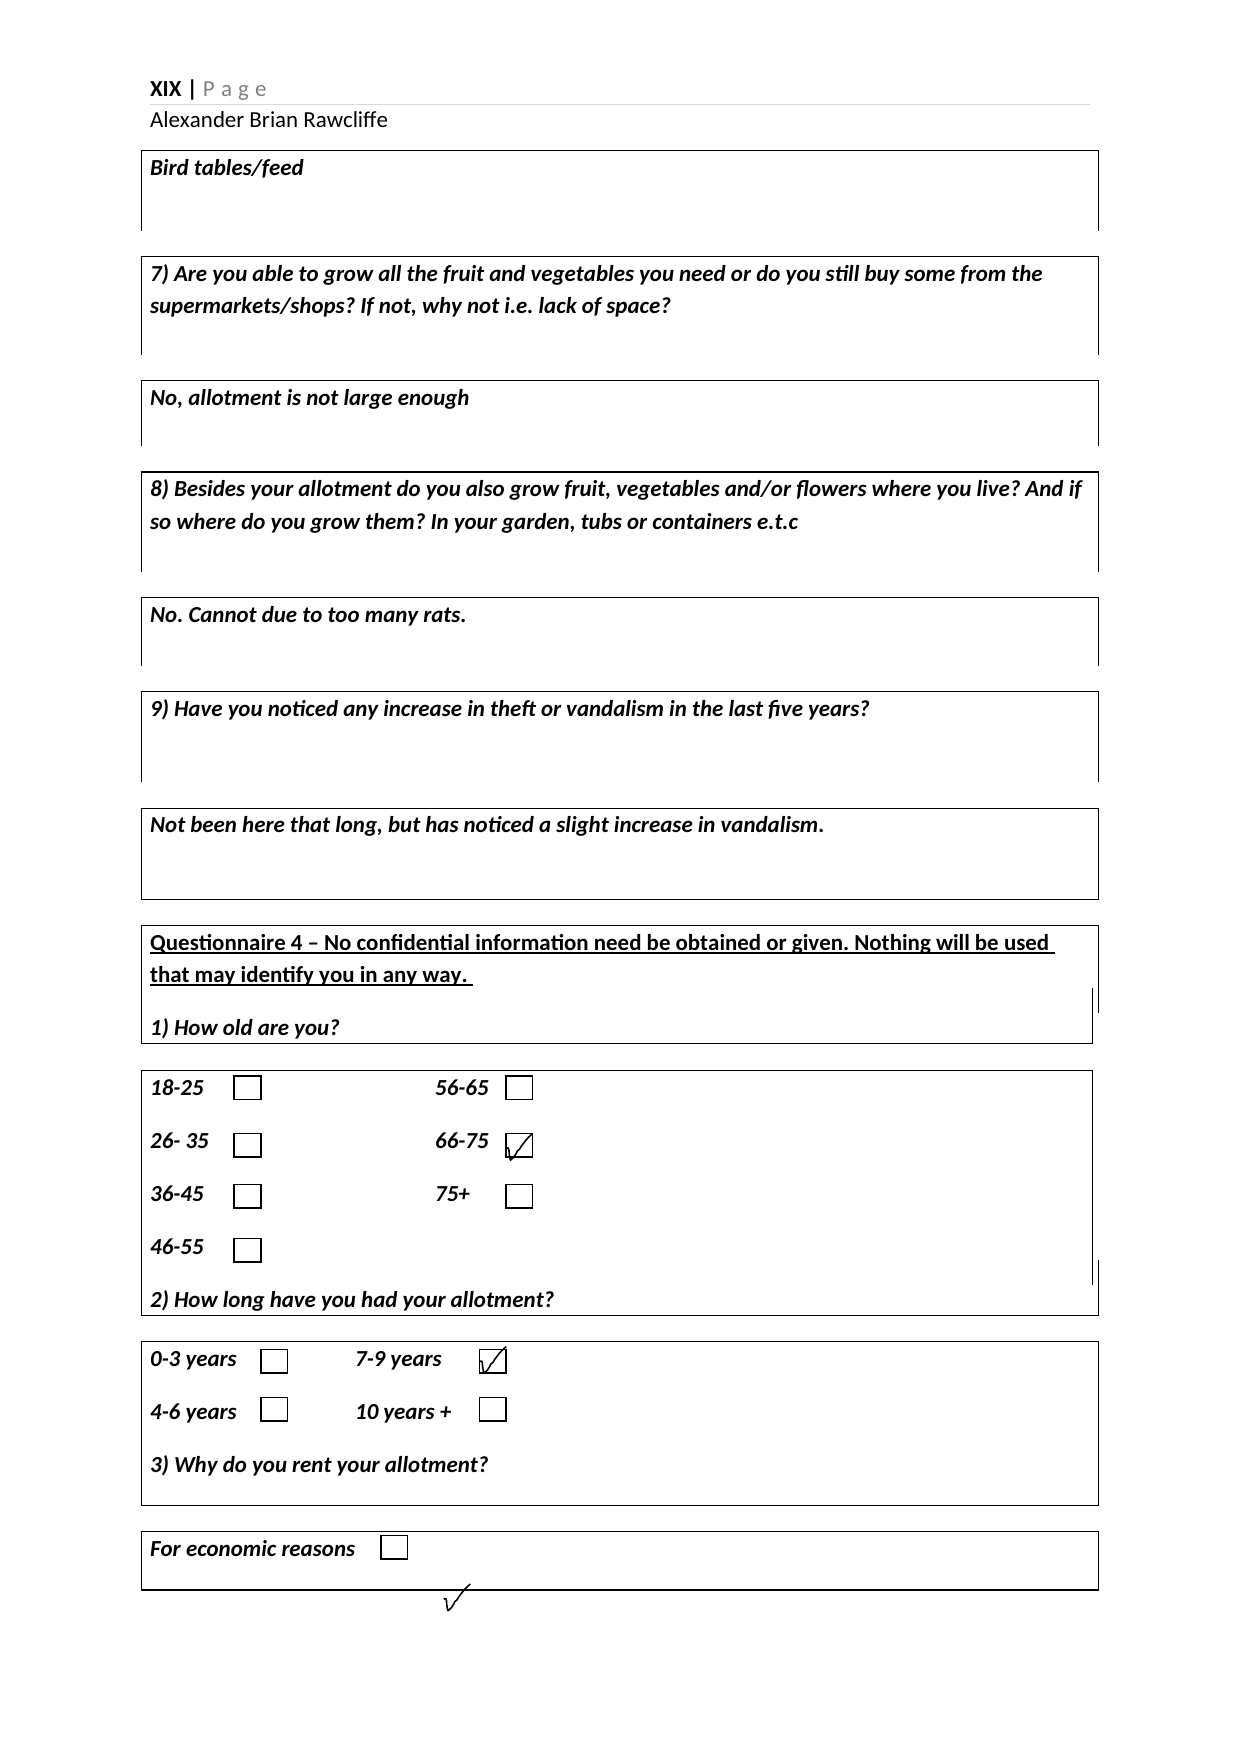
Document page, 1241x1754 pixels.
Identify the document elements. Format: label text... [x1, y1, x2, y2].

text No, allotment is not large enough [142, 381, 1098, 446]
text 26- 35 66-75 [142, 1123, 1092, 1154]
text 1) How old are you? [142, 1010, 1092, 1043]
text Questionnaire 4 – No confidential information need be obtained or given. Nothing will be used that may identify you in any way. [142, 926, 1098, 988]
text Bird tables/feed [142, 151, 1098, 231]
text 3) Why do you rent your allotment? [142, 1447, 1098, 1505]
text 0-3 years 7-9 years [142, 1342, 1098, 1372]
text For economic reasons [142, 1532, 1098, 1589]
text 36-45 75+ [142, 1176, 1092, 1207]
text 8) Besides your allotment do you also grow fruit, vegetables and/or flowers where you live? And if so where do you grow them? In your garden, tubs or containers e.t.c [142, 473, 1098, 572]
text 46-55 [142, 1229, 1092, 1260]
text 2) How long have you had your allotment? [142, 1282, 1098, 1315]
text 18-25 56-65 [142, 1071, 1092, 1101]
text 7) Are you able to grow all the fruit and vegetables you need or do you still buy some from the supermarkets/shops? If not, why not i.e. lack of space? [142, 257, 1098, 355]
text 9) Have you noticed any increase in theft or vandalism in the last five years? [142, 692, 1098, 782]
text 4-6 years 10 years + [142, 1394, 1098, 1425]
text No. Cannot due to too many rats. [142, 598, 1098, 666]
text Not been here that long, but has noticed a slight increase in vandalism. [142, 809, 1098, 899]
